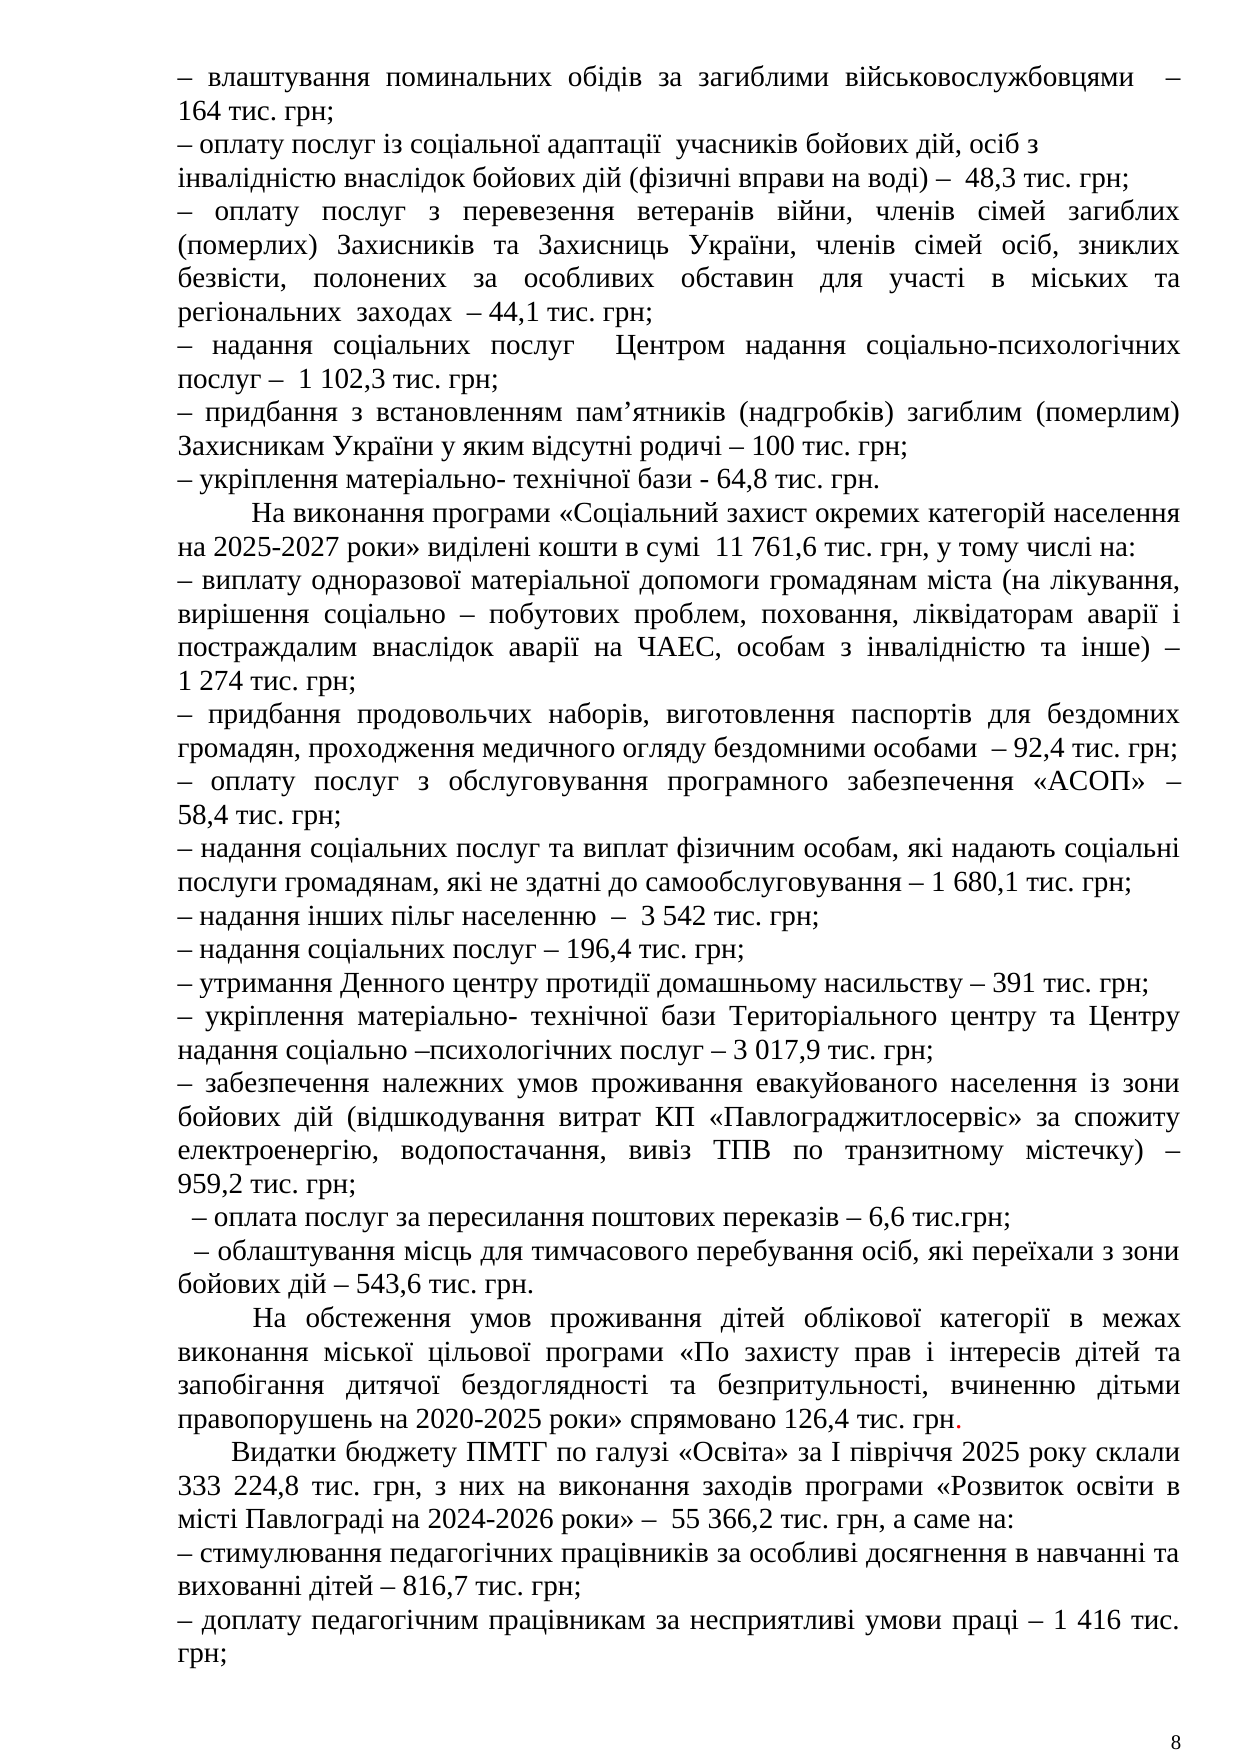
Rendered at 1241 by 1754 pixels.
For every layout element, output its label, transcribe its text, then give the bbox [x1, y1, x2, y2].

text – стимулювання педагогічних працівників за особливі досягнення в навчанні та вихованні дітей – 816,7 тис. грн; [177, 1535, 1181, 1602]
text Видатки бюджету ПМТГ по галузі «Освіта» за І півріччя 2025 року склали 333 224,8 тис. грн, з них на виконання заходів програми «Розвиток освіти в місті Павлограді на 2024-2026 роки» – 55 366,2 тис. грн, а саме на: [177, 1434, 1181, 1535]
text – оплату послуг з перевезення ветеранів війни, членів сімей загиблих (померлих) Захисників та Захисниць України, членів сімей осіб, зниклих безвісти, полонених за особливих обставин для участі в міських та регіональних заходах – 44,1 тис. грн; [177, 193, 1181, 327]
text На обстеження умов проживання дітей облікової категорії в межах виконання міської цільової програми «По захисту прав і інтересів дітей та запобігання дитячої бездоглядності та безпритульності, вчиненню дітьми правопорушень на 2020-2025 роки» спрямовано 126,4 тис. грн. [177, 1300, 1181, 1434]
text – утримання Денного центру протидії домашньому насильству – 391 тис. грн; [199, 965, 1181, 998]
text – укріплення матеріально- технічної бази - 64,8 тис. грн. [199, 462, 1181, 495]
text – оплата послуг за пересилання поштових переказів – 6,6 тис.грн; [177, 1199, 1181, 1233]
text – оплату послуг з обслуговування програмного забезпечення «АСОП» – 58,4 тис. грн; [177, 763, 1181, 831]
text – надання інших пільг населенню – 3 542 тис. грн; [199, 898, 1181, 931]
text – надання соціальних послуг та виплат фізичним особам, які надають соціальні послуги громадянам, які не здатні до самообслуговування – 1 680,1 тис. грн; [177, 831, 1181, 898]
text – надання соціальних послуг Центром надання соціально-психологічних послуг – 1 102,3 тис. грн; [177, 327, 1181, 394]
text – придбання з встановленням пам’ятників (надгробків) загиблим (померлим) Захисникам України у яким відсутні родичі – 100 тис. грн; [177, 394, 1181, 462]
text На виконання програми «Соціальний захист окремих категорій населення на 2025-2027 роки» виділені кошти в сумі 11 761,6 тис. грн, у тому числі на: [177, 495, 1181, 562]
text – забезпечення належних умов проживання евакуйованого населення із зони бойових дій (відшкодування витрат КП «Павлограджитлосервіс» за спожиту електроенергію, водопостачання, вивіз ТПВ по транзитному містечку) – 959,2 тис. грн; [177, 1065, 1181, 1199]
text – укріплення матеріально- технічної бази Територіального центру та Центру надання соціально –психологічних послуг – 3 017,9 тис. грн; [177, 998, 1181, 1065]
text – виплату одноразової матеріальної допомоги громадянам міста (на лікування, вирішення соціально – побутових проблем, поховання, ліквідаторам аварії і постраждалим внаслідок аварії на ЧАЕС, особам з інвалідністю та інше) – 1 274 тис. грн; [177, 562, 1181, 696]
text – доплату педагогічним працівникам за несприятливі умови праці – 1 416 тис. грн; [177, 1602, 1181, 1669]
text – влаштування поминальних обідів за загиблими військовослужбовцями – 164 тис. грн; [177, 59, 1181, 126]
text – облаштування місць для тимчасового перебування осіб, які переїхали з зони бойових дій – 543,6 тис. грн. [177, 1233, 1181, 1300]
text – придбання продовольчих наборів, виготовлення паспортів для бездомних громадян, проходження медичного огляду бездомними особами – 92,4 тис. грн; [177, 696, 1181, 763]
text – оплату послуг із соціальної адаптації учасників бойових дій, осіб з інвалідністю внаслідок бойових дій (фізичні вправи на воді) – 48,3 тис. грн; [177, 126, 1181, 193]
text – надання соціальних послуг – 196,4 тис. грн; [199, 931, 1181, 965]
